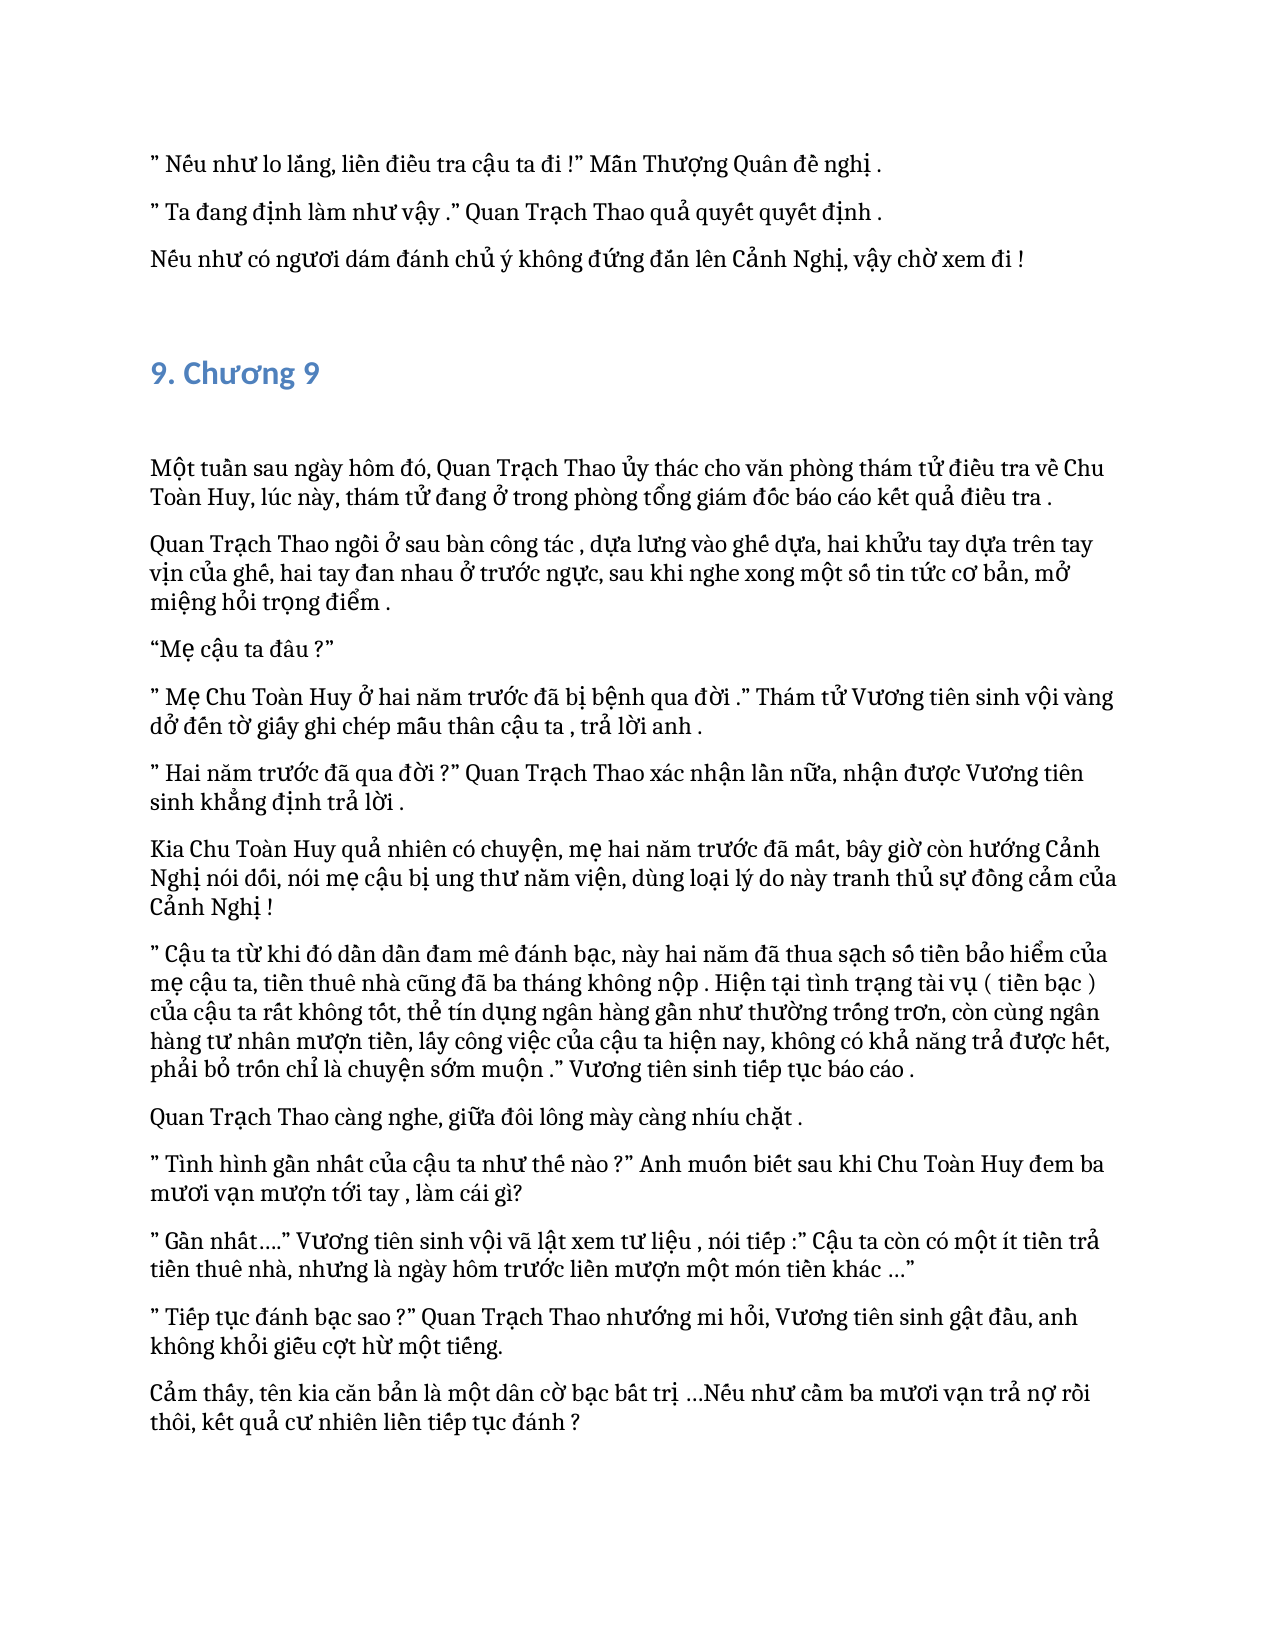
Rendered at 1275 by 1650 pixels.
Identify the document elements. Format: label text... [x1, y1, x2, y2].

text ” Nếu như lo lắng, liền điều tra cậu ta đi !” Mẫn Thượng Quân đề nghị . [150, 150, 1125, 179]
text ” Gần nhất….” Vương tiên sinh vội vã lật xem tư liệu , nói tiếp :” Cậu ta còn có một ít tiền trả tiền thuê nhà, nhưng là ngày hôm trước liền mượn một món tiền khác …” [150, 1227, 1125, 1284]
text ” Ta đang định làm như vậy .” Quan Trạch Thao quả quyết quyết định . [150, 197, 1125, 226]
text ” Cậu ta từ khi đó dần dần đam mê đánh bạc, này hai năm đã thua sạch số tiền bảo hiểm của mẹ cậu ta, tiền thuê nhà cũng đã ba tháng không nộp . Hiện tại tình trạng tài vụ ( tiền bạc ) của cậu ta rất không tốt, thẻ tín dụng ngân hàng gần như thường trống trơn, còn cùng ngân hàng tư nhân mượn tiền, lấy công việc của cậu ta hiện nay, không có khả năng trả được hết, phải bỏ trốn chỉ là chuyện sớm muộn .” Vương tiên sinh tiếp tục báo cáo . [150, 940, 1125, 1084]
text ” Hai năm trước đã qua đời ?” Quan Trạch Thao xác nhận lần nữa, nhận được Vương tiên sinh khẳng định trả lời . [150, 759, 1125, 817]
text “Mẹ cậu ta đâu ?” [150, 635, 1125, 664]
text Quan Trạch Thao ngồi ở sau bàn công tác , dựa lưng vào ghế dựa, hai khửu tay dựa trên tay vịn của ghế, hai tay đan nhau ở trước ngực, sau khi nghe xong một số tin tức cơ bản, mở miệng hỏi trọng điểm . [150, 530, 1125, 617]
text Kia Chu Toàn Huy quả nhiên có chuyện, mẹ hai năm trước đã mất, bây giờ còn hướng Cảnh Nghị nói dối, nói mẹ cậu bị ung thư nằm viện, dùng loại lý do này tranh thủ sự đồng cảm của Cảnh Nghị ! [150, 835, 1125, 922]
text ” Tình hình gần nhất của cậu ta như thế nào ?” Anh muốn biết sau khi Chu Toàn Huy đem ba mươi vạn mượn tới tay , làm cái gì? [150, 1150, 1125, 1208]
text Cảm thấy, tên kia căn bản là một dân cờ bạc bất trị …Nếu như cầm ba mươi vạn trả nợ rồi thôi, kết quả cư nhiên liền tiếp tục đánh ? [150, 1379, 1125, 1437]
text Một tuần sau ngày hôm đó, Quan Trạch Thao ủy thác cho văn phòng thám tử điều tra về Chu Toàn Huy, lúc này, thám tử đang ở trong phòng tổng giám đốc báo cáo kết quả điều tra . [150, 397, 1125, 512]
text Quan Trạch Thao càng nghe, giữa đôi lông mày càng nhíu chặt . [150, 1103, 1125, 1132]
text ” Mẹ Chu Toàn Huy ở hai năm trước đã bị bệnh qua đời .” Thám tử Vương tiên sinh vội vàng dở đến tờ giấy ghi chép mẫu thân cậu ta , trả lời anh . [150, 683, 1125, 740]
text ” Tiếp tục đánh bạc sao ?” Quan Trạch Thao nhướng mi hỏi, Vương tiên sinh gật đầu, anh không khỏi giễu cợt hừ một tiếng. [150, 1303, 1125, 1360]
subtitle 9. Chương 9 [150, 352, 1125, 393]
text Nếu như có ngươi dám đánh chủ ý không đứng đắn lên Cảnh Nghị, vậy chờ xem đi ! [150, 245, 1125, 331]
